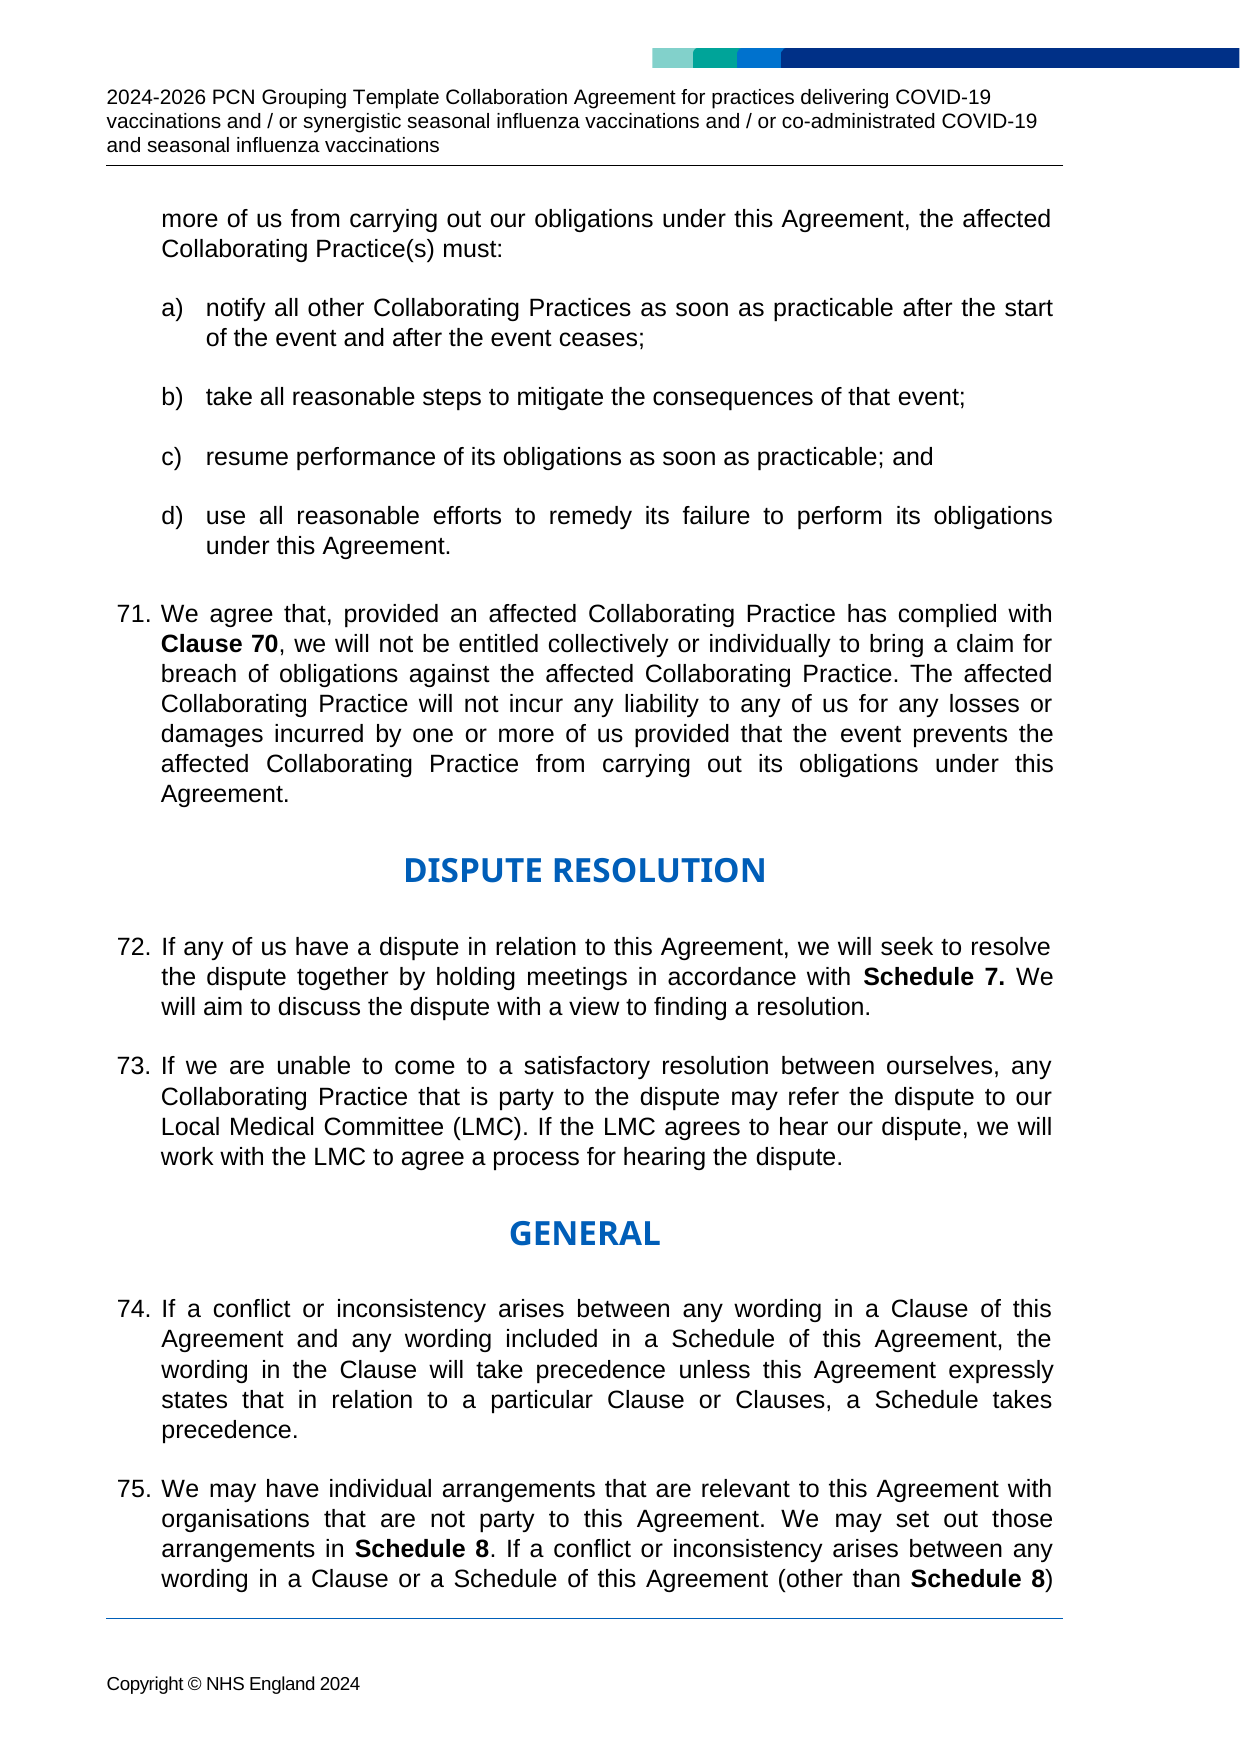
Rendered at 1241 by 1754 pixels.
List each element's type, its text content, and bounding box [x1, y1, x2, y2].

list We agree that, provided an affected Collaborating Practice has complied with Clause 70, we will not be entitled collectively or individually to bring a claim for breach of obligations against the affected Collaborating Practice. The affected Collaborating Practice will not incur any liability to any of us for any losses or damages incurred by one or more of us provided that the event prevents the affected Collaborating Practice from carrying out its obligations under this Agreement. [116, 598, 1054, 808]
list resume performance of its obligations as soon as practicable; and [161, 442, 1054, 470]
subtitle GENERAL [106, 1209, 1063, 1255]
list If a conflict or inconsistency arises between any wording in a Clause of this Agreement and any wording included in a Schedule of this Agreement, the wording in the Clause will take precedence unless this Agreement expressly states that in relation to a particular Clause or Clauses, a Schedule takes precedence. [117, 1294, 1054, 1443]
list notify all other Collaborating Practices as soon as practicable after the start of the event and after the event ceases; [161, 293, 1054, 352]
list If any of us have a dispute in relation to this Agreement, we will seek to resolve the dispute together by holding meetings in accordance with Schedule 7. We will aim to discuss the dispute with a view to finding a resolution. [117, 932, 1054, 1021]
list If we are unable to come to a satisfactory resolution between ourselves, any Collaborating Practice that is party to the dispute may refer the dispute to our Local Medical Committee (LMC). If the LMC agrees to hear our dispute, we will work with the LMC to agree a process for hearing the dispute. [116, 1051, 1054, 1170]
list take all reasonable steps to mitigate the consequences of that event; [161, 382, 1054, 411]
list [117, 203, 1054, 262]
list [117, 1474, 1054, 1593]
list use all reasonable efforts to remedy its failure to perform its obligations under this Agreement. [161, 501, 1054, 560]
subtitle DISPUTE RESOLUTION [106, 847, 1063, 892]
